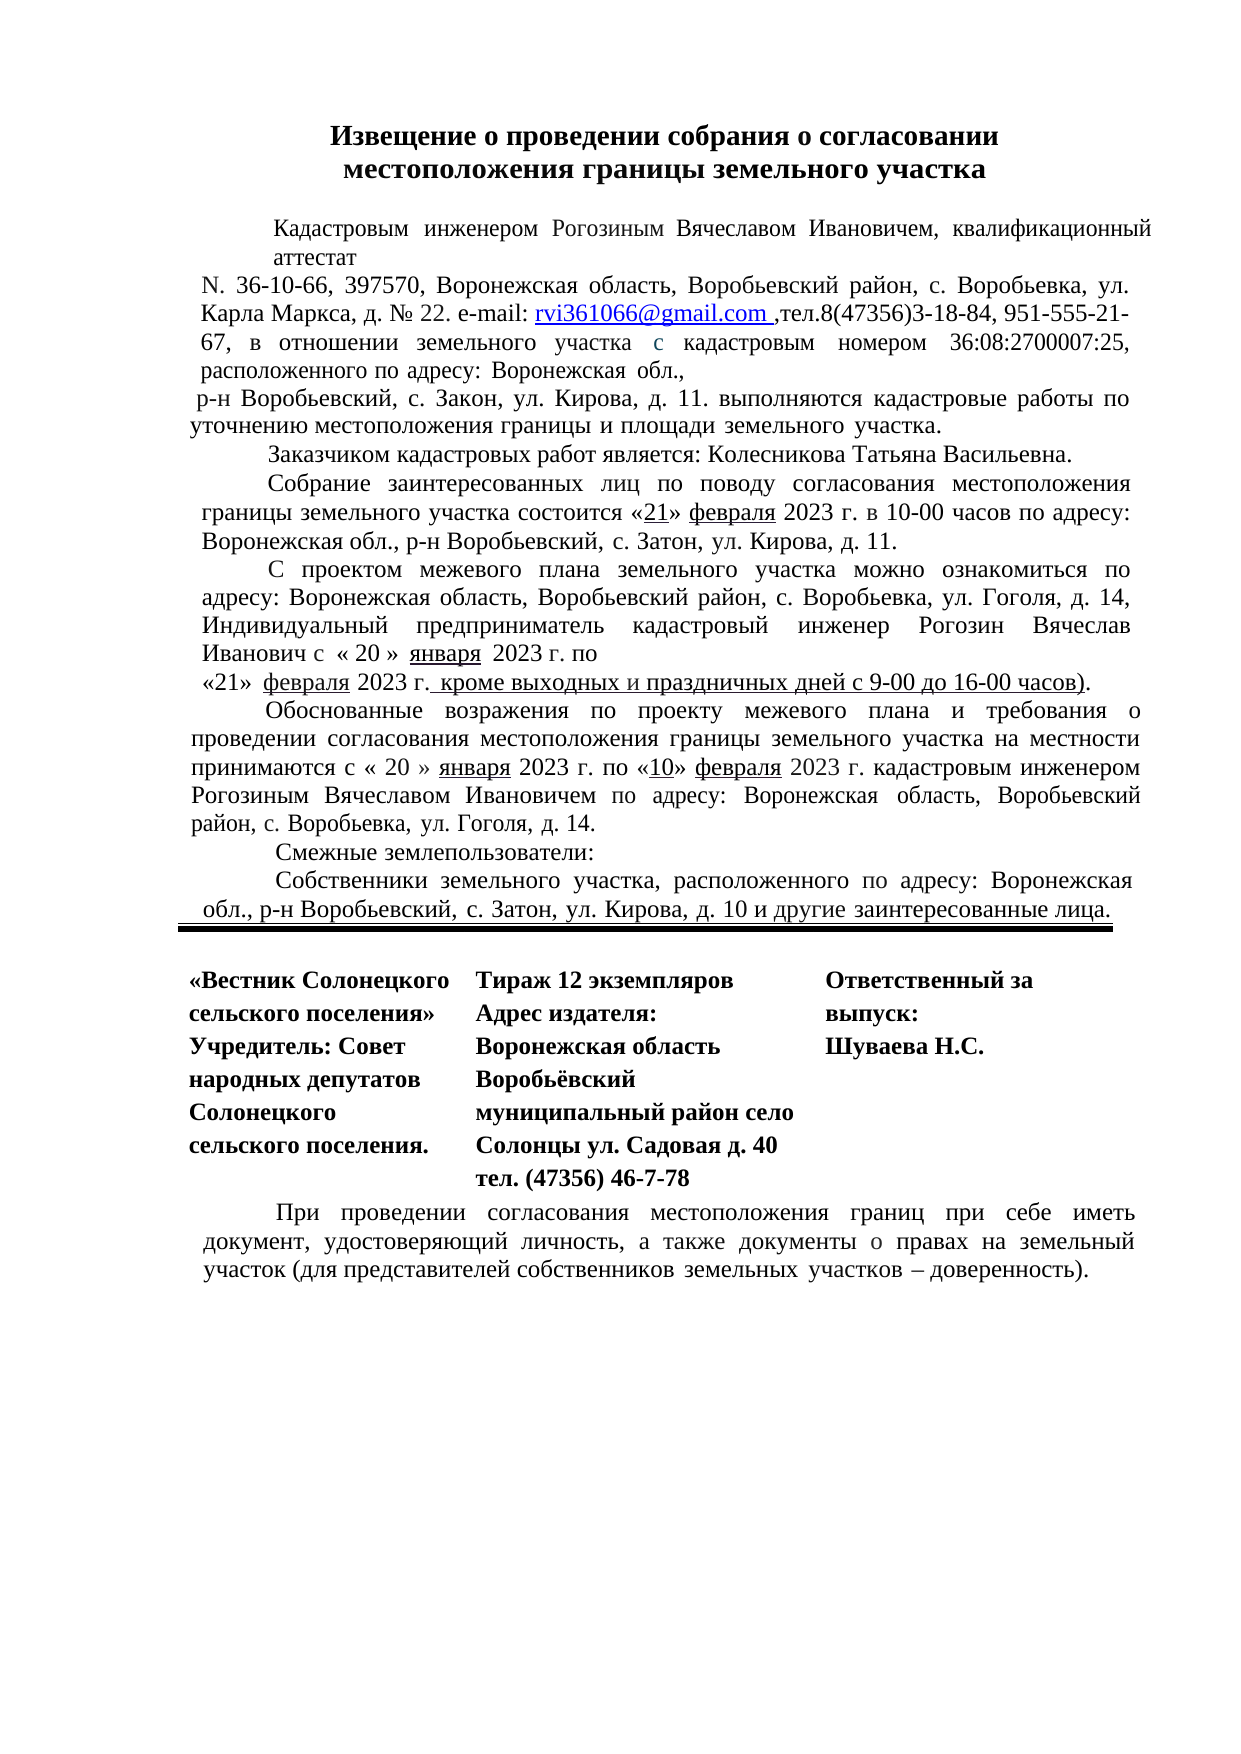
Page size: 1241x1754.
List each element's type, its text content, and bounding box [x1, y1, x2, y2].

text Извещение о проведении собрания о согласовании [177, 118, 1152, 152]
table_header Тираж 12 экземпляров Адрес издателя: Воронежская область Воробьёвский муниципальный район село Солонцы ул. Садовая д. 40 тел. (47356) 46-7-78 [465, 932, 813, 1196]
table_header Ответственный за выпуск: Шуваева Н.С. [814, 932, 1113, 1196]
table_header «Вестник Солонецкого сельского поселения» Учредитель: Совет народных депутатов Солонецкого сельского поселения. [178, 932, 464, 1196]
text Смежные землепользователи: [275, 837, 1152, 866]
text N. 36-10-66, 397570, Воронежская область, Воробьевский район, с. Воробьевка, ул. Карла Маркса, д. № 22. e-mail: rvi361066@gmail.com ,тел.8(47356)3-18-84, 951-555-21-67, в отношении земельного участка с кадастровым номером 36:08:2700007:25, расположенного по адресу: Воронежская обл., [200, 271, 1130, 384]
text Собрание заинтересованных лиц по поводу согласования местоположения границы земельного участка состоится «21» февраля 2023 г. в 10-00 часов по адресу: Воронежская обл., р-н Воробьевский, с. Затон, ул. Кирова, д. 11. [201, 468, 1131, 554]
text Собственники земельного участка, расположенного по адресу: Воронежская обл., р-н Воробьевский, с. Затон, ул. Кирова, д. 10 и другие заинтересованные лица. [203, 866, 1133, 922]
text Обоснованные возражения по проекту межевого плана и требования о проведении согласования местоположения границы земельного участка на местности принимаются с « 20 » января 2023 г. по «10» февраля 2023 г. кадастровым инженером Рогозиным Вячеславом Ивановичем по адресу: Воронежская область, Воробьевский район, с. Воробьевка, ул. Гоголя, д. 14. [191, 696, 1141, 837]
text местоположения границы земельного участка [177, 152, 1152, 185]
text Заказчиком кадастровых работ является: Колесникова Татьяна Васильевна. [268, 439, 1152, 468]
text С проектом межевого плана земельного участка можно ознакомиться по адресу: Воронежская область, Воробьевский район, с. Воробьевка, ул. Гоголя, д. 14, Индивидуальный предприниматель кадастровый инженер Рогозин Вячеслав Иванович с « 20 » января 2023 г. по [202, 554, 1131, 667]
text р-н Воробьевский, с. Закон, ул. Кирова, д. 11. выполняются кадастровые работы по уточнению местоположения границы и площади земельного участка. [189, 384, 1130, 439]
text «21» февраля 2023 г. кроме выходных и праздничных дней с 9-00 до 16-00 часов). [202, 667, 1152, 696]
text При проведении согласования местоположения границ при себе иметь документ, удостоверяющий личность, а также документы о правах на земельный участок (для представителей собственников земельных участков – доверенность). [203, 1197, 1135, 1283]
text Кадастровым инженером Рогозиным Вячеславом Ивановичем, квалификационный аттестат [273, 213, 1152, 271]
